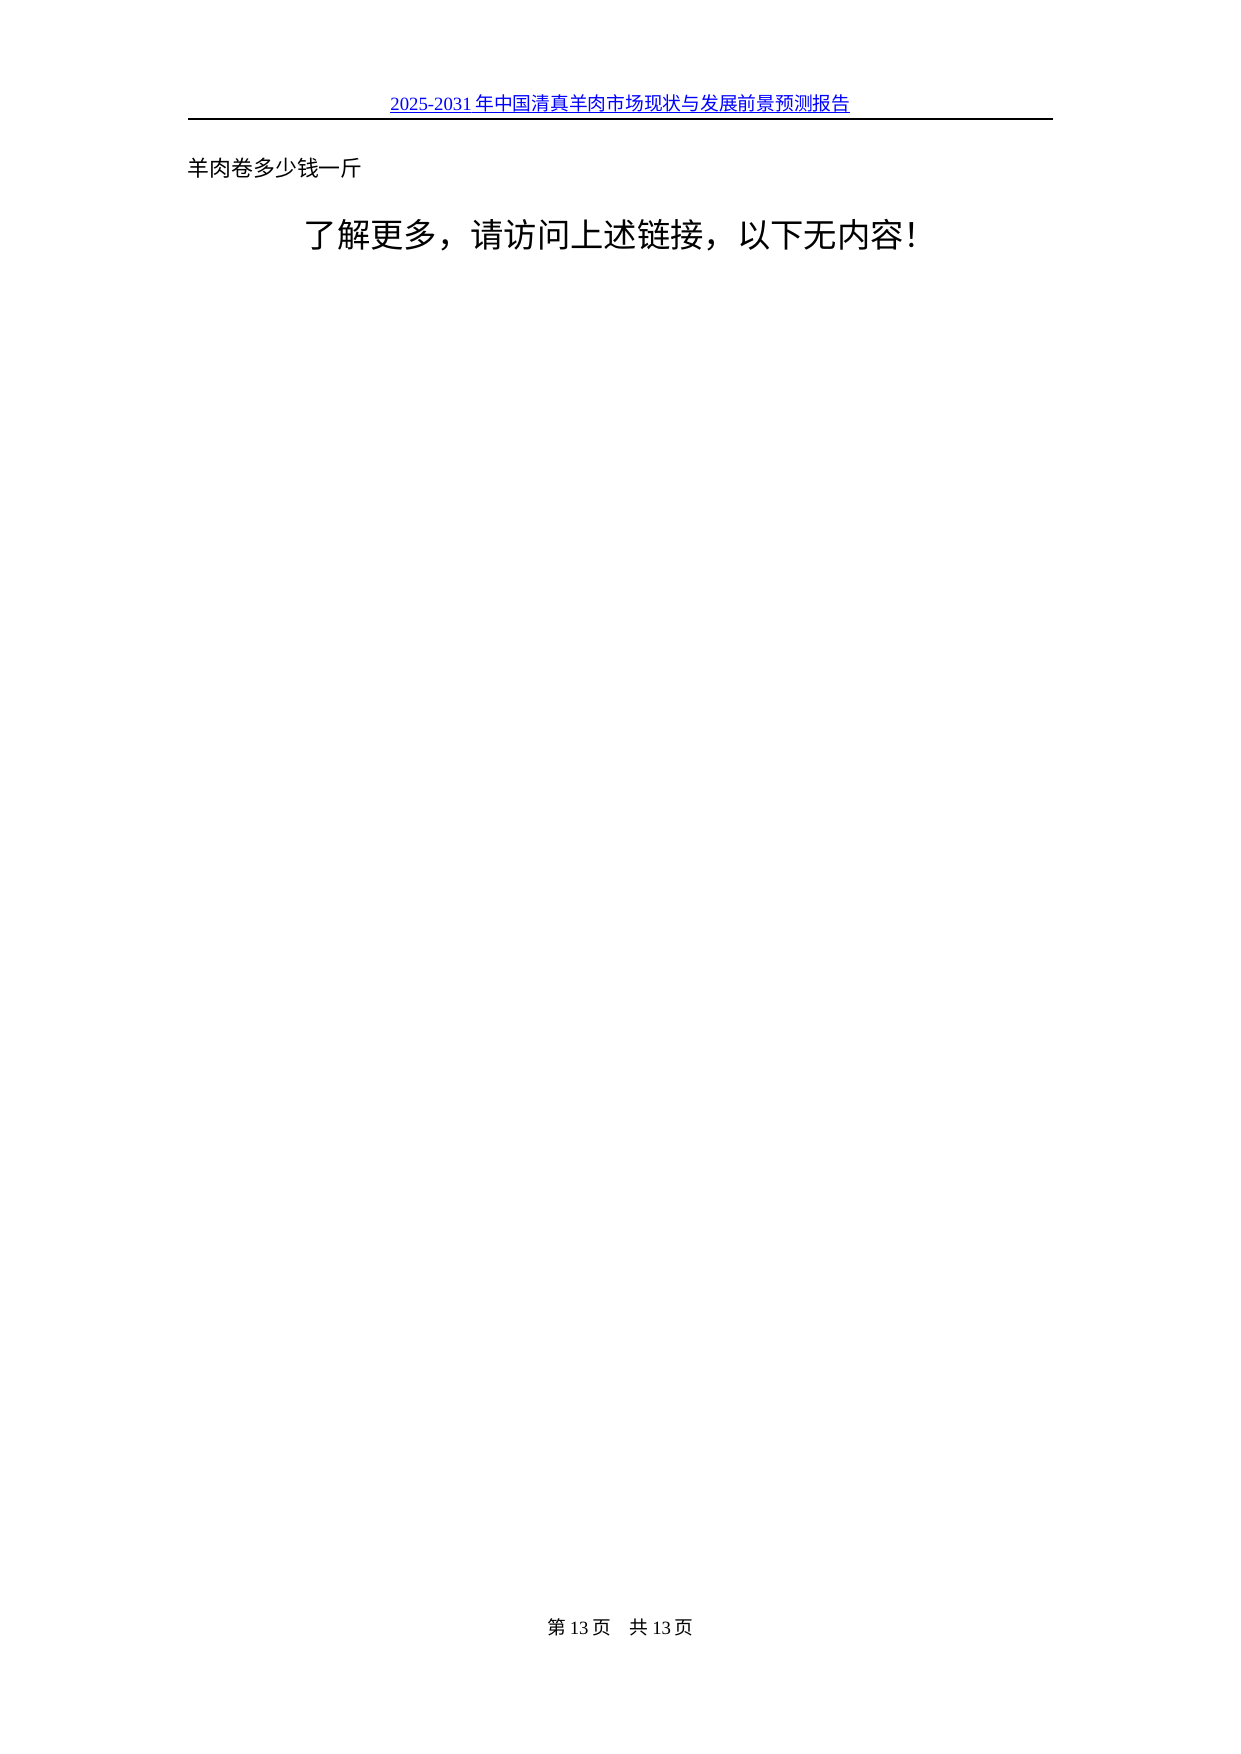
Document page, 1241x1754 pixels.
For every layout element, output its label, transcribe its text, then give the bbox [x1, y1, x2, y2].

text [187, 150, 1053, 183]
title 了解更多，请访问上述链接，以下无内容！ [187, 200, 1053, 265]
